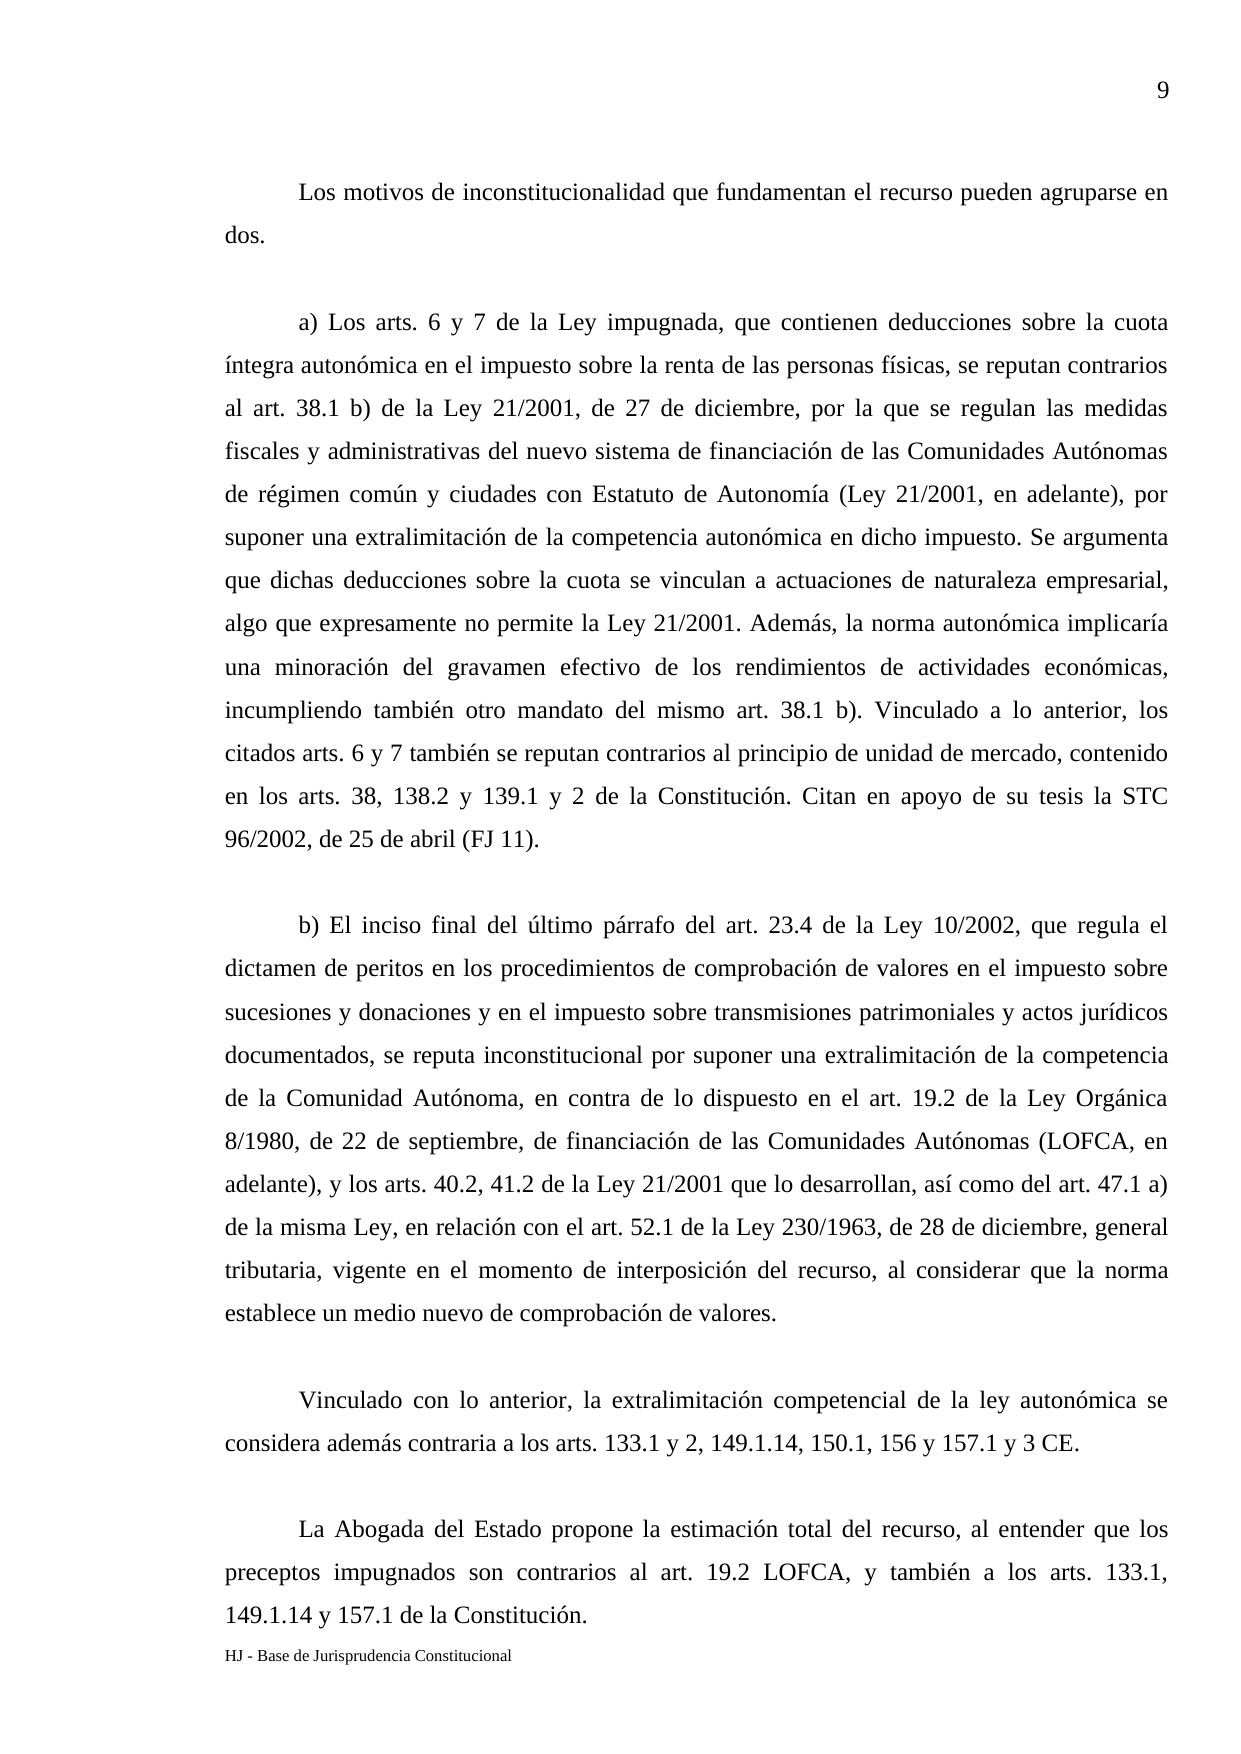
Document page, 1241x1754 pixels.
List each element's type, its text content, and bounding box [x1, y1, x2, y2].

text La Abogada del Estado propone la estimación total del recurso, al entender que los preceptos impugnados son contrarios al art. 19.2 LOFCA, y también a los arts. 133.1, 149.1.14 y 157.1 de la Constitución. [224, 1514, 1169, 1629]
text a) Los arts. 6 y 7 de la Ley impugnada, que contienen deducciones sobre la cuota íntegra autonómica en el impuesto sobre la renta de las personas físicas, se reputan contrarios al art. 38.1 b) de la Ley 21/2001, de 27 de diciembre, por la que se regulan las medidas fiscales y administrativas del nuevo sistema de financiación de las Comunidades Autónomas de régimen común y ciudades con Estatuto de Autonomía (Ley 21/2001, en adelante), por suponer una extralimitación de la competencia autonómica en dicho impuesto. Se argumenta que dichas deducciones sobre la cuota se vinculan a actuaciones de naturaleza empresarial, algo que expresamente no permite la Ley 21/2001. Además, la norma autonómica implicaría una minoración del gravamen efectivo de los rendimientos de actividades económicas, incumpliendo también otro mandato del mismo art. 38.1 b). Vinculado a lo anterior, los citados arts. 6 y 7 también se reputan contrarios al principio de unidad de mercado, contenido en los arts. 38, 138.2 y 139.1 y 2 de la Constitución. Citan en apoyo de su tesis la STC 96/2002, de 25 de abril (FJ 11). [224, 307, 1169, 853]
text Los motivos de inconstitucionalidad que fundamentan el recurso pueden agruparse en dos. [224, 177, 1169, 249]
text b) El inciso final del último párrafo del art. 23.4 de la Ley 10/2002, que regula el dictamen de peritos en los procedimientos de comprobación de valores en el impuesto sobre sucesiones y donaciones y en el impuesto sobre transmisiones patrimoniales y actos jurídicos documentados, se reputa inconstitucional por suponer una extralimitación de la competencia de la Comunidad Autónoma, en contra de lo dispuesto en el art. 19.2 de la Ley Orgánica 8/1980, de 22 de septiembre, de financiación de las Comunidades Autónomas (LOFCA, en adelante), y los arts. 40.2, 41.2 de la Ley 21/2001 que lo desarrollan, así como del art. 47.1 a) de la misma Ley, en relación con el art. 52.1 de la Ley 230/1963, de 28 de diciembre, general tributaria, vigente en el momento de interposición del recurso, al considerar que la norma establece un medio nuevo de comprobación de valores. [224, 910, 1169, 1327]
text Vinculado con lo anterior, la extralimitación competencial de la ley autonómica se considera además contraria a los arts. 133.1 y 2, 149.1.14, 150.1, 156 y 157.1 y 3 CE. [224, 1385, 1169, 1457]
